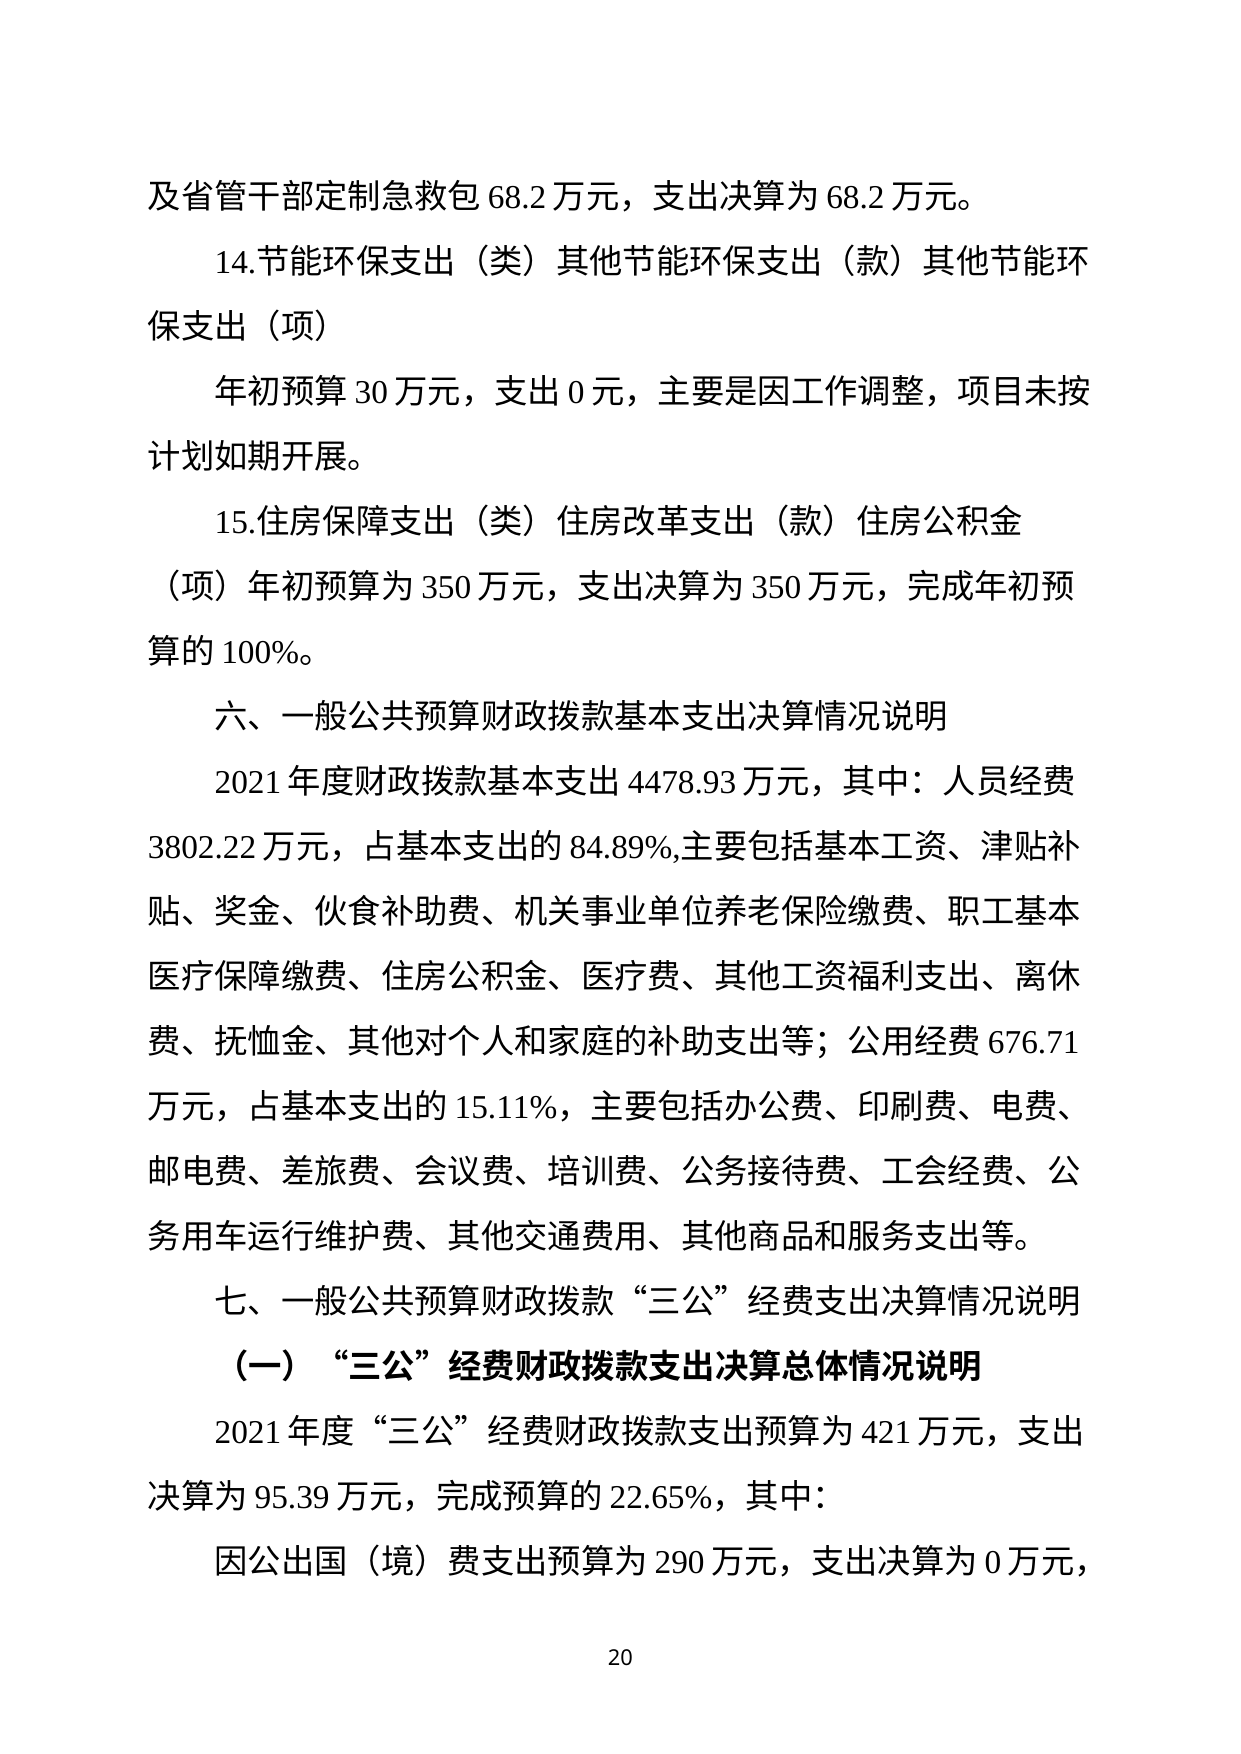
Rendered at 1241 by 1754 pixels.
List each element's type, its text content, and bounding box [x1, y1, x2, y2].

text 六、一般公共预算财政拨款基本支出决算情况说明 [148, 682, 1092, 747]
text 14.节能环保支出（类）其他节能环保支出（款）其他节能环保支出（项） [148, 227, 1092, 357]
text 2021年度财政拨款基本支出4478.93万元，其中：人员经费3802.22万元，占基本支出的84.89%,主要包括基本工资、津贴补贴、奖金、伙食补助费、机关事业单位养老保险缴费、职工基本医疗保障缴费、住房公积金、医疗费、其他工资福利支出、离休费、抚恤金、其他对个人和家庭的补助支出等；公用经费676.71万元，占基本支出的15.11%，主要包括办公费、印刷费、电费、邮电费、差旅费、会议费、培训费、公务接待费、工会经费、公务用车运行维护费、其他交通费用、其他商品和服务支出等。 [148, 747, 1092, 1267]
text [148, 1527, 1092, 1592]
text 15.住房保障支出（类）住房改革支出（款）住房公积金（项）年初预算为350万元，支出决算为350万元，完成年初预算的100%。 [148, 487, 1092, 682]
text （一）“三公”经费财政拨款支出决算总体情况说明 [148, 1332, 1092, 1397]
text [148, 162, 1092, 227]
text 七、一般公共预算财政拨款“三公”经费支出决算情况说明 [148, 1267, 1092, 1332]
text 年初预算30万元，支出0元，主要是因工作调整，项目未按计划如期开展。 [148, 357, 1092, 487]
text 2021年度“三公”经费财政拨款支出预算为421万元，支出决算为95.39万元，完成预算的22.65%，其中： [148, 1397, 1092, 1527]
